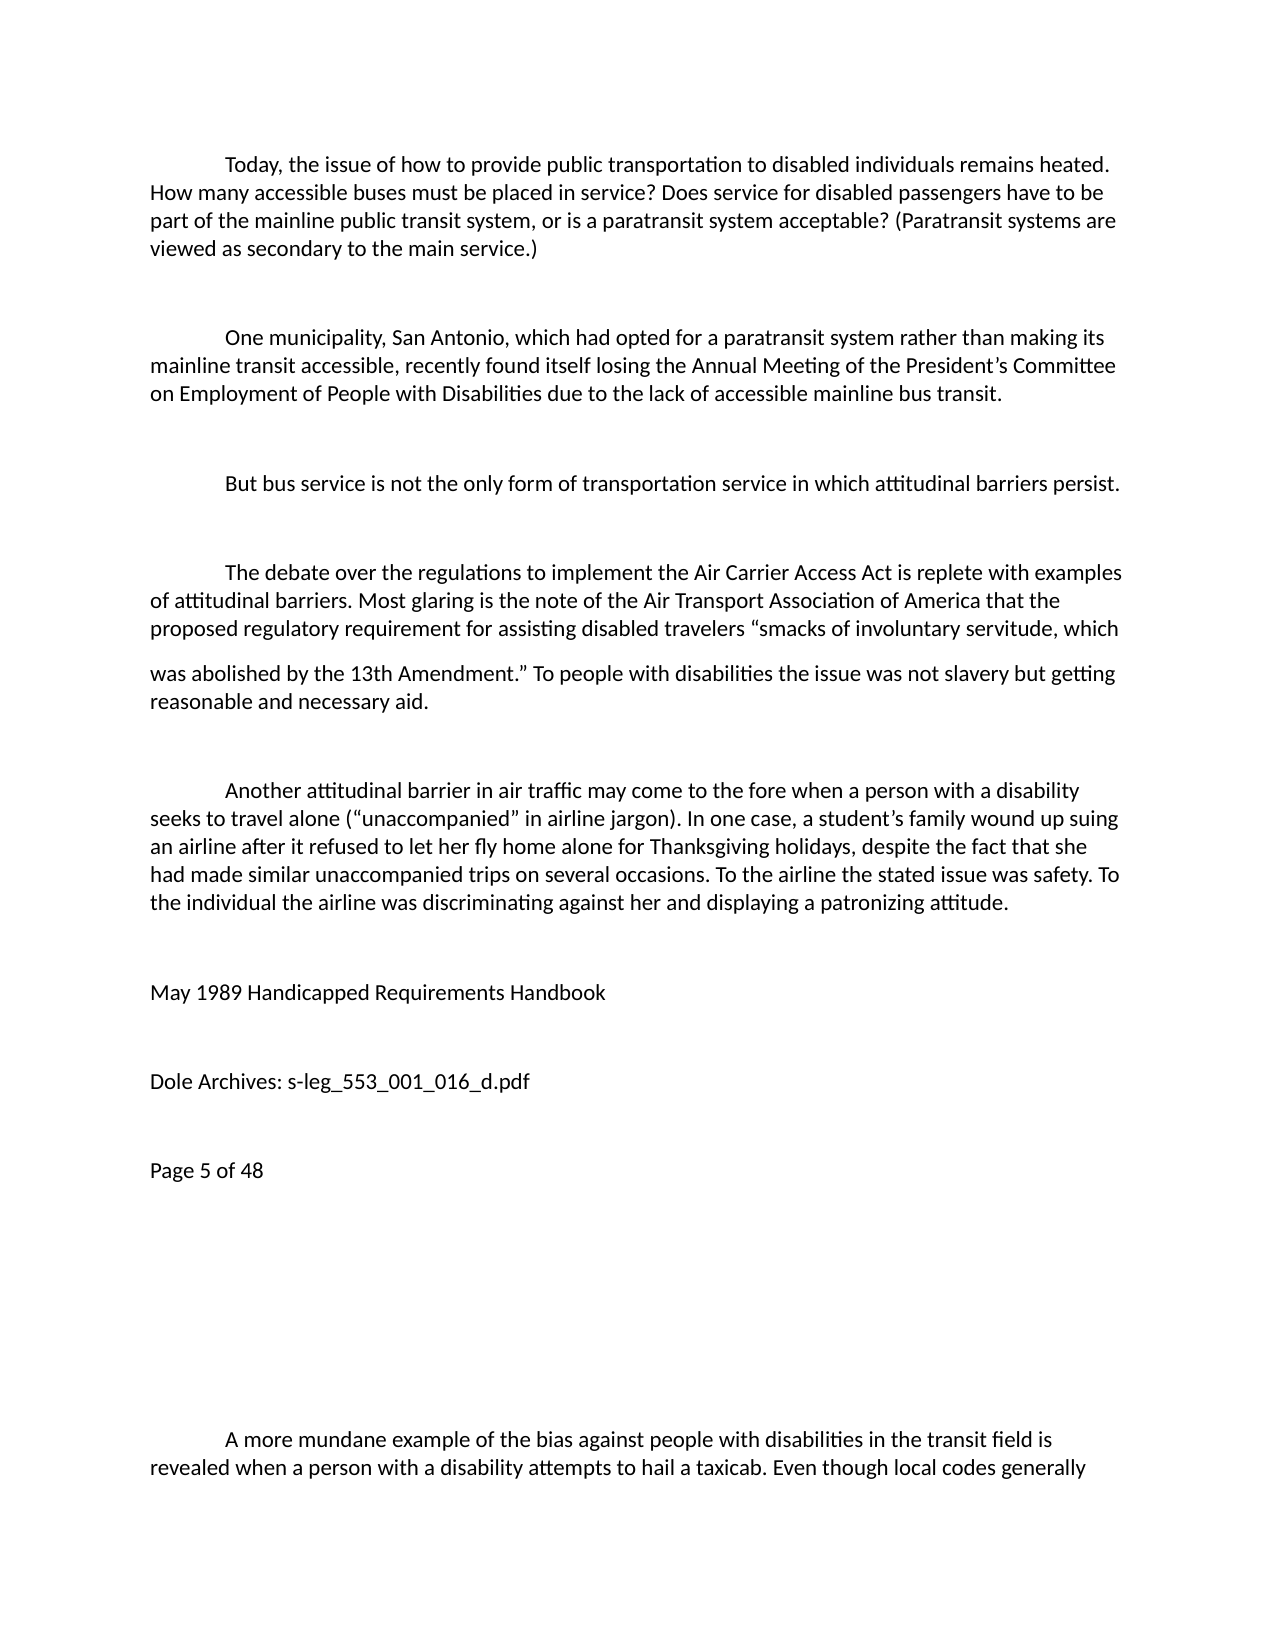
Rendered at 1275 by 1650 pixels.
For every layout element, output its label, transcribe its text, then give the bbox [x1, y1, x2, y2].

text Dole Archives: s-leg_553_001_016_d.pdf [150, 1067, 1125, 1095]
text One municipality, San Antonio, which had opted for a paratransit system rather than making its mainline transit accessible, recently found itself losing the Annual Meeting of the President’s Committee on Employment of People with Disabilities due to the lack of accessible mainline bus transit. [150, 323, 1125, 407]
text May 1989 Handicapped Requirements Handbook [150, 978, 1125, 1006]
text was abolished by the 13th Amendment.” To people with disabilities the issue was not slavery but getting reasonable and necessary aid. [150, 659, 1125, 715]
text The debate over the regulations to implement the Air Carrier Access Act is replete with examples of attitudinal barriers. Most glaring is the note of the Air Transport Association of America that the proposed regulatory requirement for assisting disabled travelers “smacks of involuntary servitude, which [150, 558, 1125, 642]
text Page 5 of 48 [150, 1157, 1125, 1184]
text Today, the issue of how to provide public transportation to disabled individuals remains heated. How many accessible buses must be placed in service? Does service for disabled passengers have to be part of the mainline public transit system, or is a paratransit system acceptable? (Paratransit systems are viewed as secondary to the main service.) [150, 150, 1125, 262]
text Another attitudinal barrier in air traffic may come to the fore when a person with a disability seeks to travel alone (“unaccompanied” in airline jargon). In one case, a student’s family wound up suing an airline after it refused to let her fly home alone for Thanksgiving holidays, despite the fact that she had made similar unaccompanied trips on several occasions. To the airline the stated issue was safety. To the individual the airline was discriminating against her and displaying a patronizing attitude. [150, 776, 1125, 916]
text But bus service is not the only form of transportation service in which attitudinal barriers persist. [150, 469, 1125, 497]
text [150, 1425, 1125, 1481]
